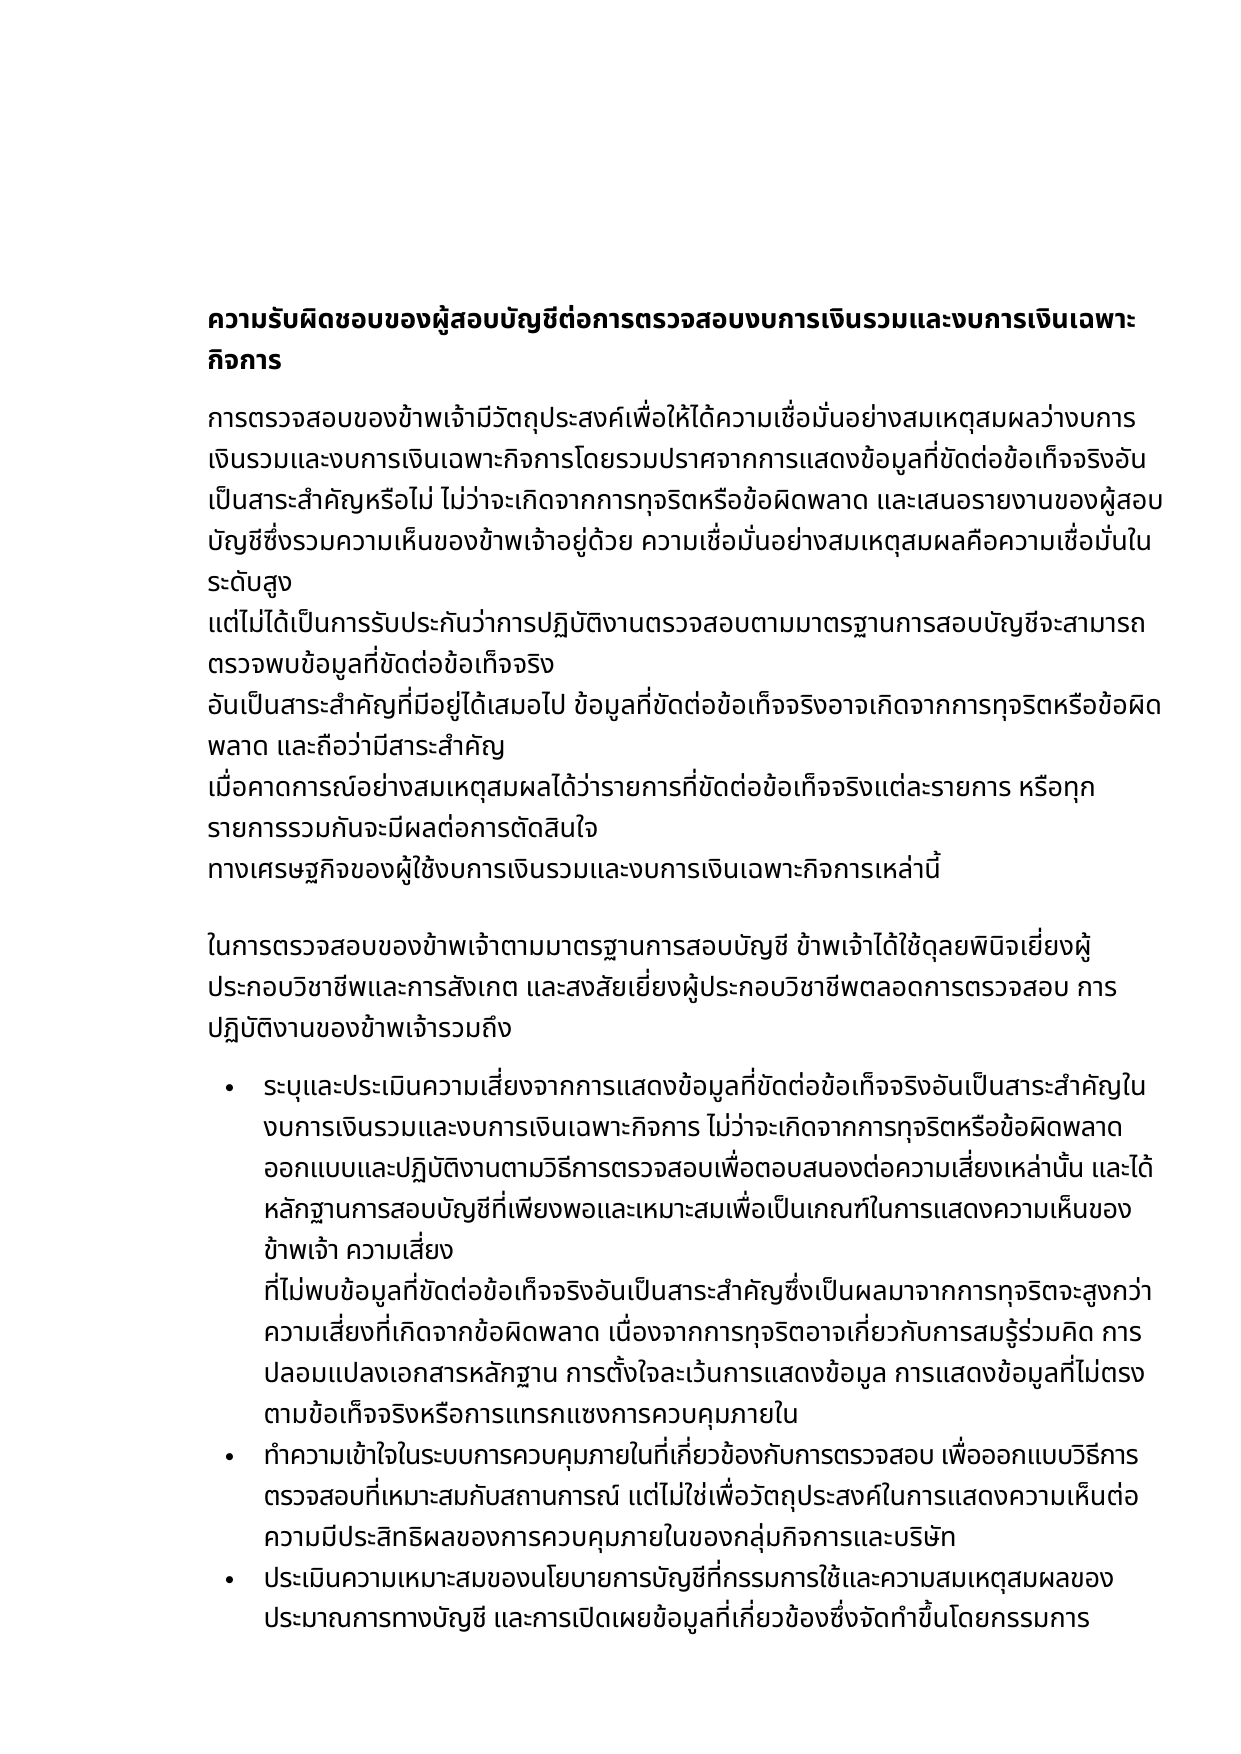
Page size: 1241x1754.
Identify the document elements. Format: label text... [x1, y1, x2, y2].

list ประเมินความเหมาะสมของนโยบายการบัญชีที่กรรมการใช้และความสมเหตุสมผลของประมาณการทางบัญชี และการเปิดเผยข้อมูลที่เกี่ยวข้องซึ่งจัดทำขึ้นโดยกรรมการ [226, 1558, 1165, 1640]
text ความรับผิดชอบของผู้สอบบัญชีต่อการตรวจสอบงบการเงินรวมและงบการเงินเฉพาะกิจการ [207, 300, 1165, 382]
text ในการตรวจสอบของข้าพเจ้าตามมาตรฐานการสอบบัญชี ข้าพเจ้าได้ใช้ดุลยพินิจเยี่ยงผู้ประกอบวิชาชีพและการสังเกต และสงสัยเยี่ยงผู้ประกอบวิชาชีพตลอดการตรวจสอบ การปฏิบัติงานของข้าพเจ้ารวมถึง [207, 927, 1165, 1050]
text การตรวจสอบของข้าพเจ้ามีวัตถุประสงค์เพื่อให้ได้ความเชื่อมั่นอย่างสมเหตุสมผลว่างบการเงินรวมและงบการเงินเฉพาะกิจการโดยรวมปราศจากการแสดงข้อมูลที่ขัดต่อข้อเท็จจริงอันเป็นสาระสำคัญหรือไม่ ไม่ว่าจะเกิดจากการทุจริตหรือข้อผิดพลาด และเสนอรายงานของผู้สอบบัญชีซึ่งรวมความเห็นของข้าพเจ้าอยู่ด้วย ความเชื่อมั่นอย่างสมเหตุสมผลคือความเชื่อมั่นในระดับสูง แต่ไม่ได้เป็นการรับประกันว่าการปฏิบัติงานตรวจสอบตามมาตรฐานการสอบบัญชีจะสามารถตรวจพบข้อมูลที่ขัดต่อข้อเท็จจริง อันเป็นสาระสำคัญที่มีอยู่ได้เสมอไป ข้อมูลที่ขัดต่อข้อเท็จจริงอาจเกิดจากการทุจริตหรือข้อผิดพลาด และถือว่ามีสาระสำคัญ เมื่อคาดการณ์อย่างสมเหตุสมผลได้ว่ารายการที่ขัดต่อข้อเท็จจริงแต่ละรายการ หรือทุกรายการรวมกันจะมีผลต่อการตัดสินใจ ทางเศรษฐกิจของผู้ใช้งบการเงินรวมและงบการเงินเฉพาะกิจการเหล่านี้ [207, 399, 1165, 890]
list ระบุและประเมินความเสี่ยงจากการแสดงข้อมูลที่ขัดต่อข้อเท็จจริงอันเป็นสาระสำคัญในงบการเงินรวมและงบการเงินเฉพาะกิจการ ไม่ว่าจะเกิดจากการทุจริตหรือข้อผิดพลาด ออกแบบและปฏิบัติงานตามวิธีการตรวจสอบเพื่อตอบสนองต่อความเสี่ยงเหล่านั้น และได้หลักฐานการสอบบัญชีที่เพียงพอและเหมาะสมเพื่อเป็นเกณฑ์ในการแสดงความเห็นของข้าพเจ้า ความเสี่ยง ที่ไม่พบข้อมูลที่ขัดต่อข้อเท็จจริงอันเป็นสาระสำคัญซึ่งเป็นผลมาจากการทุจริตจะสูงกว่าความเสี่ยงที่เกิดจากข้อผิดพลาด เนื่องจากการทุจริตอาจเกี่ยวกับการสมรู้ร่วมคิด การปลอมแปลงเอกสารหลักฐาน การตั้งใจละเว้นการแสดงข้อมูล การแสดงข้อมูลที่ไม่ตรงตามข้อเท็จจริงหรือการแทรกแซงการควบคุมภายใน [226, 1067, 1165, 1435]
list ทำความเข้าใจในระบบการควบคุมภายในที่เกี่ยวข้องกับการตรวจสอบ เพื่อออกแบบวิธีการตรวจสอบที่เหมาะสมกับสถานการณ์ แต่ไม่ใช่เพื่อวัตถุประสงค์ในการแสดงความเห็นต่อความมีประสิทธิผลของการควบคุมภายในของกลุ่มกิจการและบริษัท [226, 1435, 1165, 1558]
